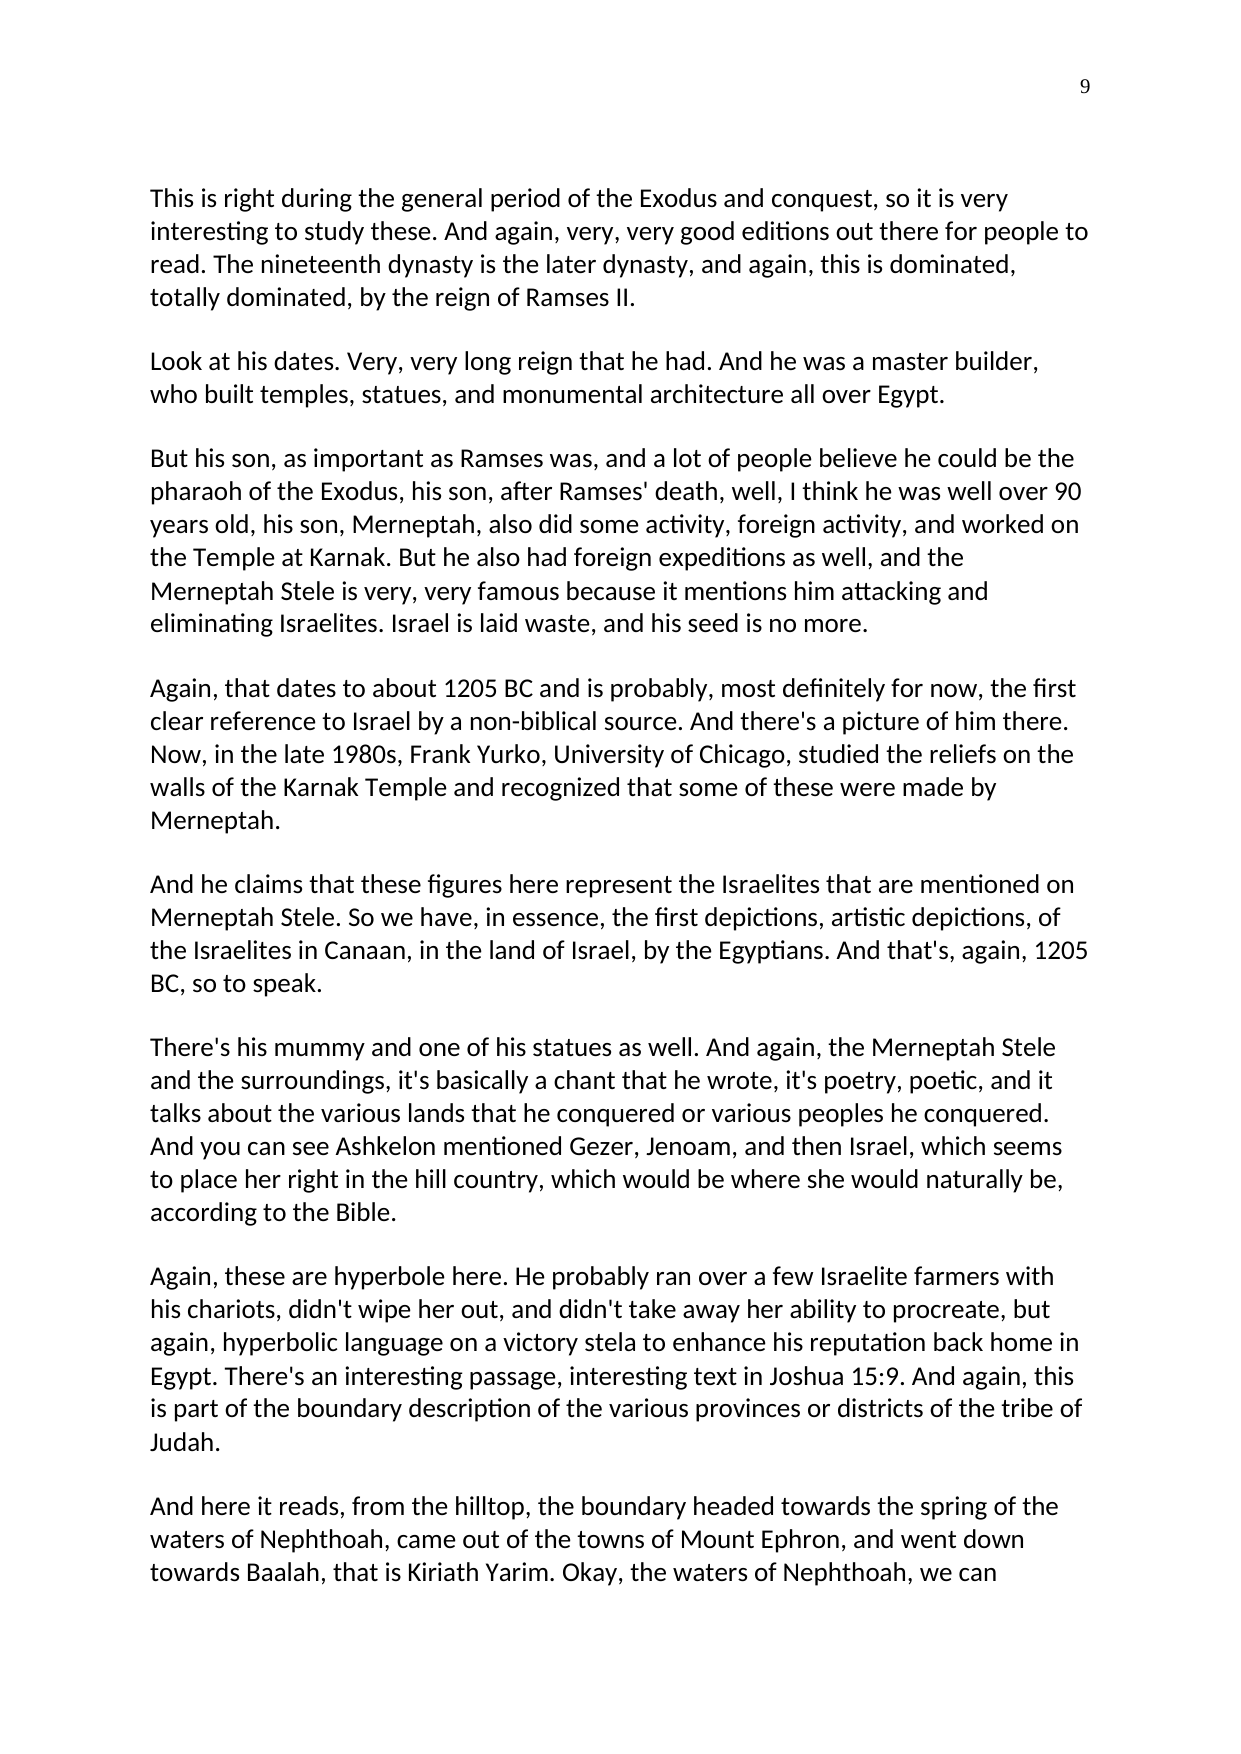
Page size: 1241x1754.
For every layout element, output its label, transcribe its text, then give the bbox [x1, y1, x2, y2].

text But his son, as important as Ramses was, and a lot of people believe he could be the pharaoh of the Exodus, his son, after Ramses' death, well, I think he was well over 90 years old, his son, Merneptah, also did some activity, foreign activity, and worked on the Temple at Karnak. But he also had foreign expeditions as well, and the Merneptah Stele is very, very famous because it mentions him attacking and eliminating Israelites. Israel is laid waste, and his seed is no more. [150, 442, 1090, 640]
text Again, these are hyperbole here. He probably ran over a few Israelite farmers with his chariots, didn't wipe her out, and didn't take away her ability to procreate, but again, hyperbolic language on a victory stela to enhance his reputation back home in Egypt. There's an interesting passage, interesting text in Joshua 15:9. And again, this is part of the boundary description of the various provinces or districts of the tribe of Judah. [150, 1259, 1090, 1458]
text Look at his dates. Very, very long reign that he had. And he was a master builder, who built temples, statues, and monumental architecture all over Egypt. [150, 344, 1090, 410]
text This is right during the general period of the Exodus and conquest, so it is very interesting to study these. And again, very, very good editions out there for people to read. The nineteenth dynasty is the later dynasty, and again, this is dominated, totally dominated, by the reign of Ramses II. [150, 181, 1090, 313]
text Again, that dates to about 1205 BC and is probably, most definitely for now, the first clear reference to Israel by a non-biblical source. And there's a picture of him there. Now, in the late 1980s, Frank Yurko, University of Chicago, studied the reliefs on the walls of the Karnak Temple and recognized that some of these were made by Merneptah. [150, 671, 1090, 836]
text There's his mummy and one of his statues as well. And again, the Merneptah Stele and the surroundings, it's basically a chant that he wrote, it's poetry, poetic, and it talks about the various lands that he conquered or various peoples he conquered. And you can see Ashkelon mentioned Gezer, Jenoam, and then Israel, which seems to place her right in the hill country, which would be where she would naturally be, according to the Bible. [150, 1030, 1090, 1228]
text And he claims that these figures here represent the Israelites that are mentioned on Merneptah Stele. So we have, in essence, the first depictions, artistic depictions, of the Israelites in Canaan, in the land of Israel, by the Egyptians. And that's, again, 1205 BC, so to speak. [150, 867, 1090, 999]
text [150, 1489, 1090, 1588]
